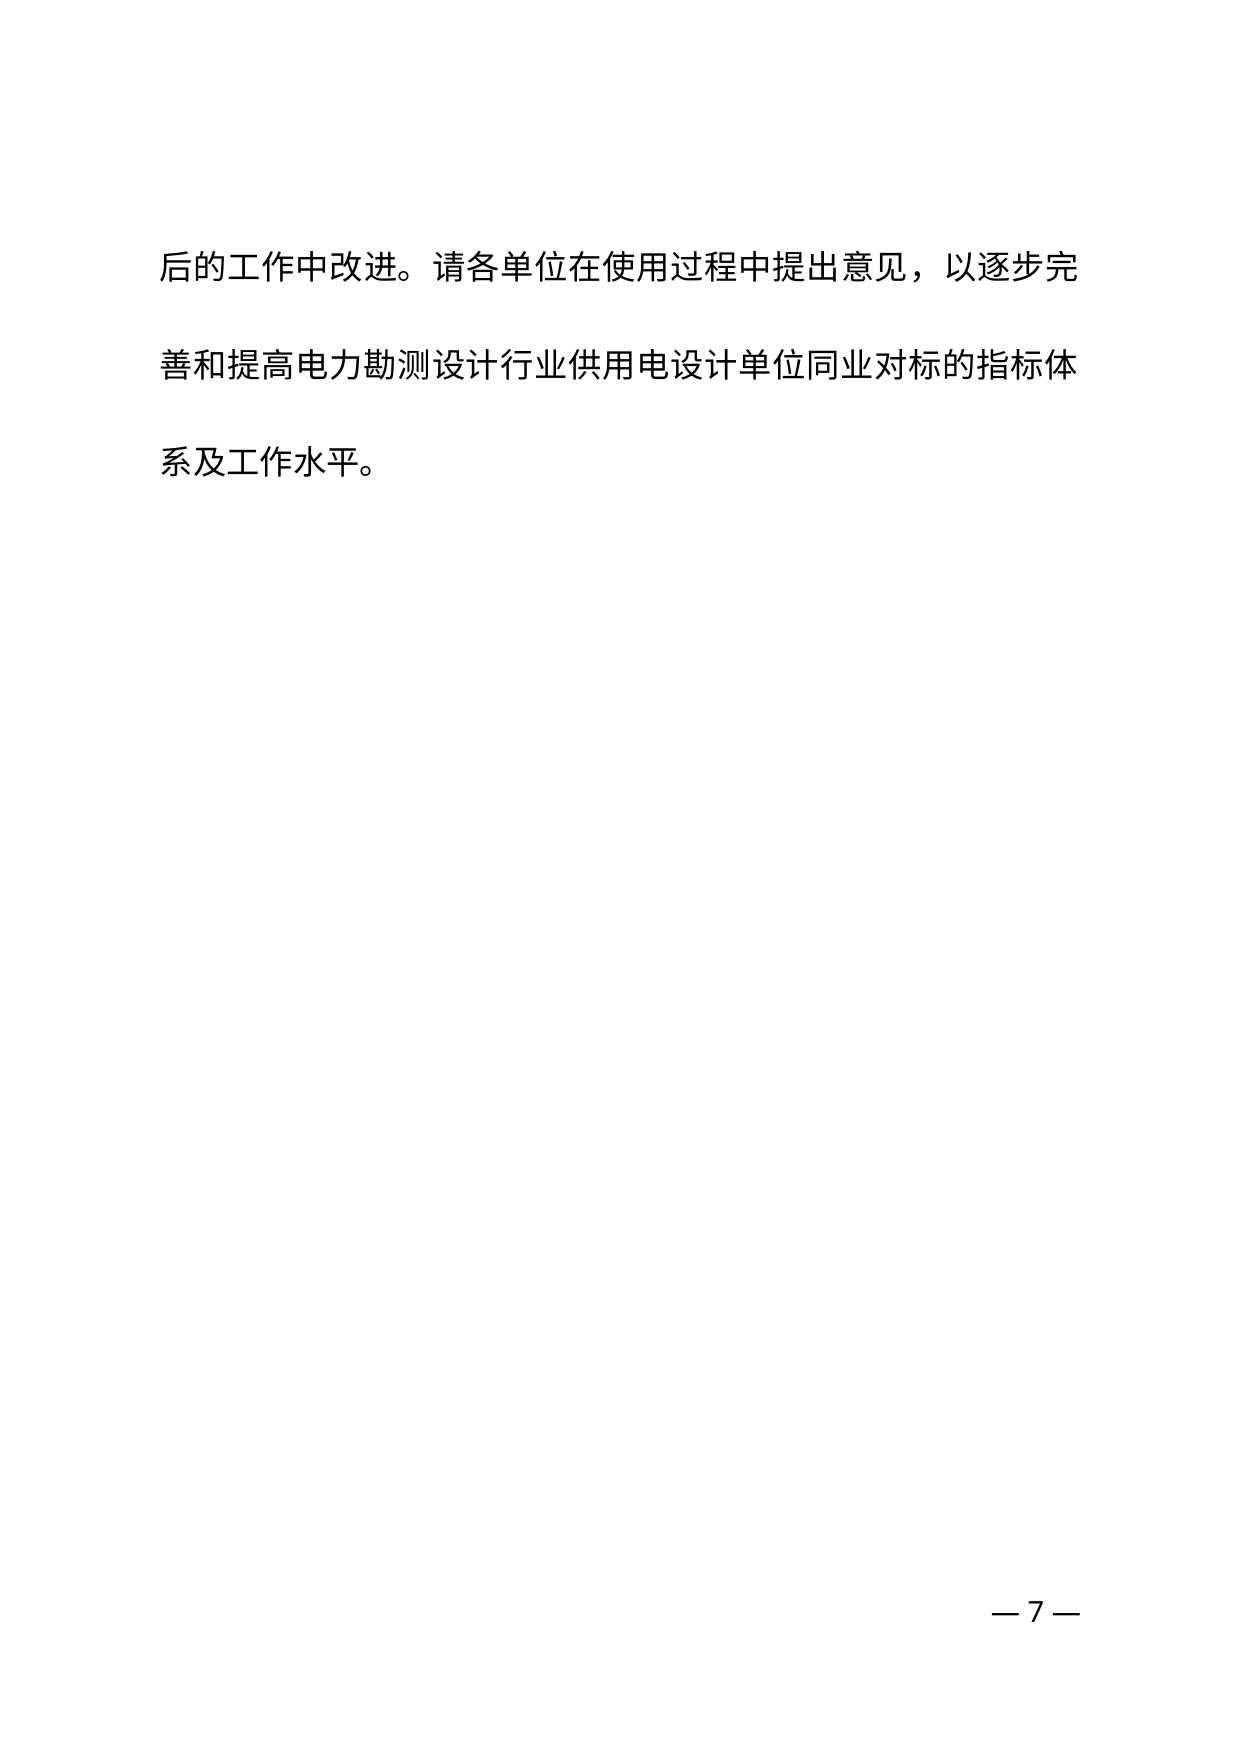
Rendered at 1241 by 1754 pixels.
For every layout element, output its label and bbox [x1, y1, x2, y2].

text [159, 233, 1081, 493]
